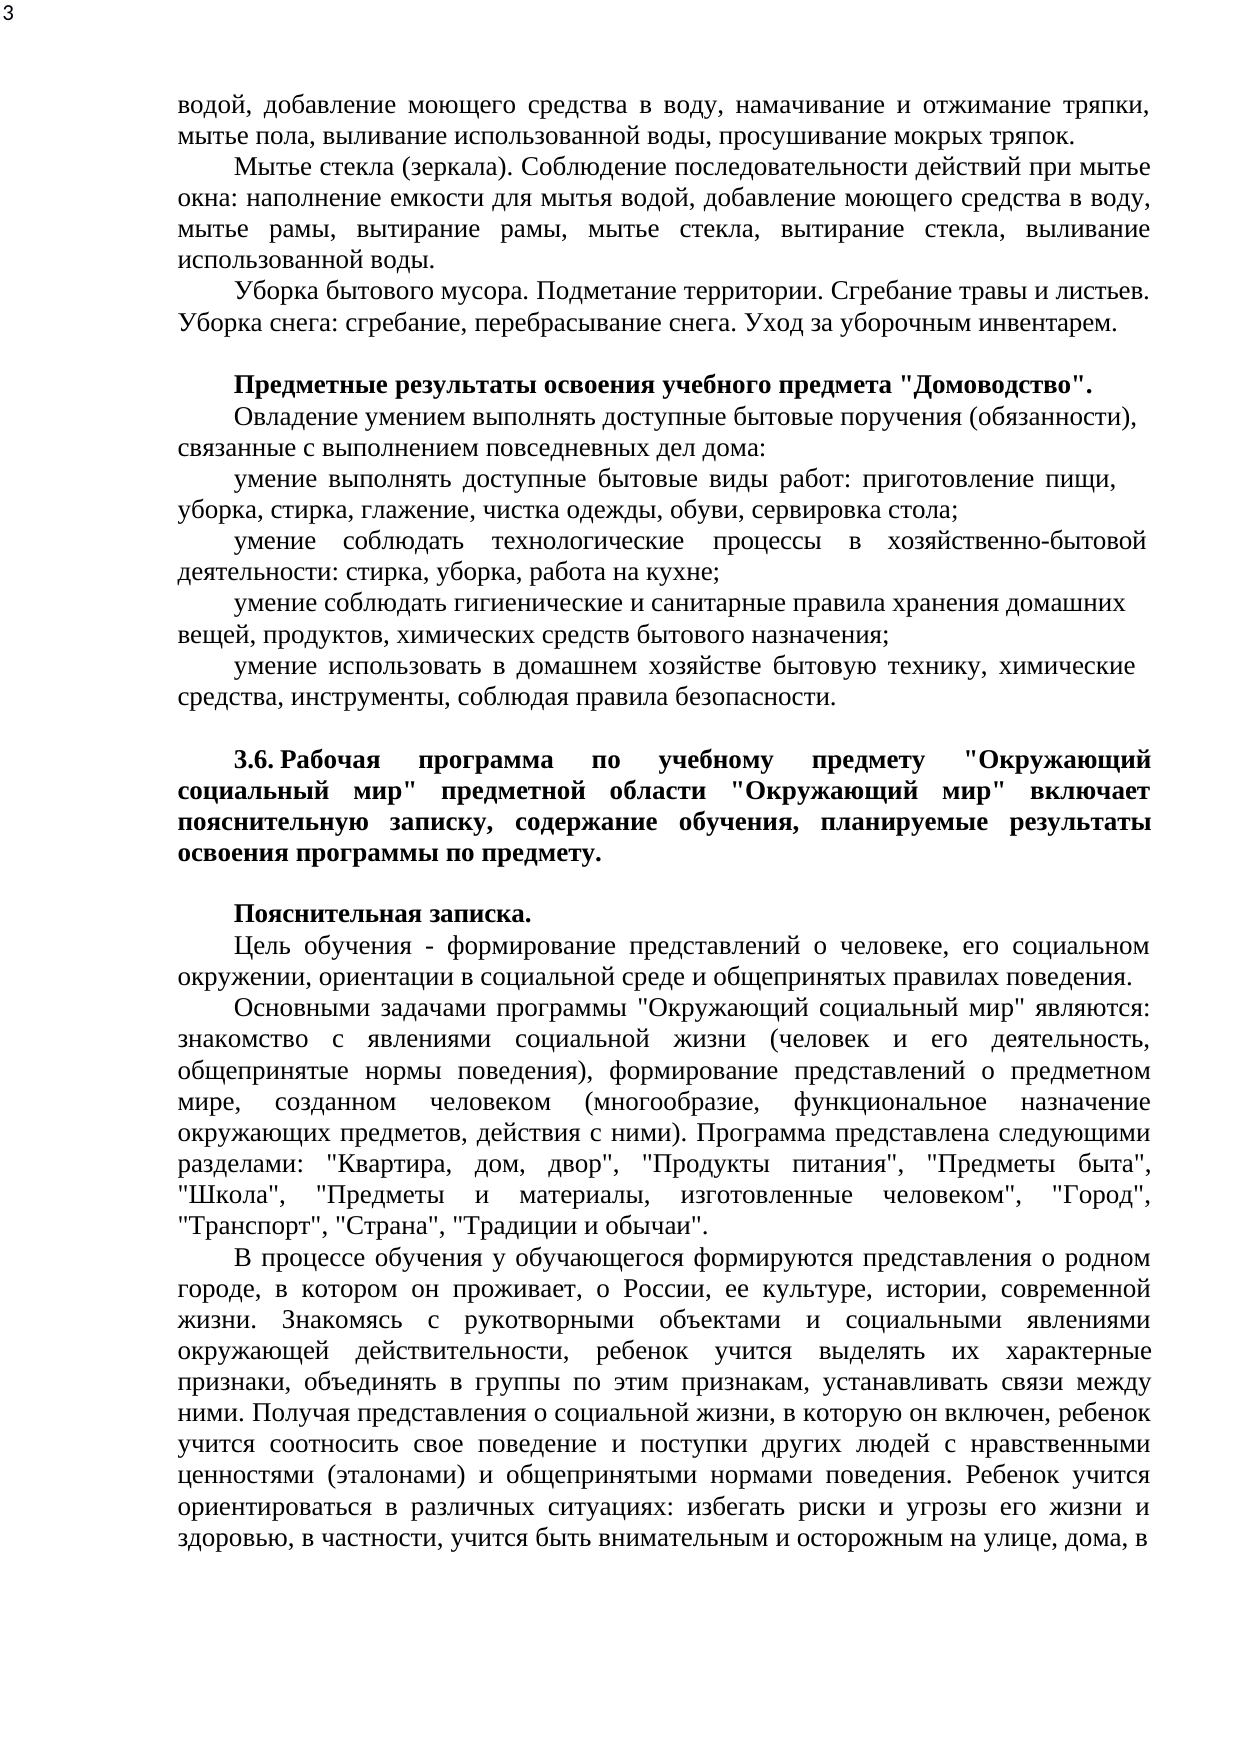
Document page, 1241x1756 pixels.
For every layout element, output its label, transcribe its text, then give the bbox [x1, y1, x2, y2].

subtitle Рабочая программа по учебному предмету "Окружающий социальный мир" предметной области "Окружающий мир" включает пояснительную записку, содержание обучения, планируемые результаты освоения программы по предмету. [177, 743, 1152, 867]
text Овладение умением выполнять доступные бытовые поручения (обязанности), связанные с выполнением повседневных дел дома: [177, 400, 1240, 462]
text Уборка бытового мусора. Подметание территории. Сгребание травы и листьев. [233, 275, 1240, 306]
text Мытье стекла (зеркала). Соблюдение последовательности действий при мытье окна: наполнение емкости для мытья водой, добавление моющего средства в воду, мытье рамы, вытирание рамы, мытье стекла, вытирание стекла, выливание использованной воды. [177, 150, 1152, 275]
text Пояснительная записка. [233, 898, 1240, 929]
text водой, добавление моющего средства в воду, намачивание и отжимание тряпки, мытье пола, выливание использованной воды, просушивание мокрых тряпок. [177, 88, 1151, 150]
text умение соблюдать гигиенические и санитарные правила хранения домашних вещей, продуктов, химических средств бытового назначения; [177, 587, 1151, 649]
text умение соблюдать технологические процессы в хозяйственно-бытовой деятельности: стирка, уборка, работа на кухне; [177, 524, 1151, 587]
subtitle Предметные результаты освоения учебного предмета "Домоводство". [233, 369, 1240, 400]
text умение использовать в домашнем хозяйстве бытовую технику, химические средства, инструменты, соблюдая правила безопасности. [177, 649, 1240, 711]
text В процессе обучения у обучающегося формируются представления о родном городе, в котором он проживает, о России, ее культуре, истории, современной жизни. Знакомясь с рукотворными объектами и социальными явлениями окружающей действительности, ребенок учится выделять их характерные признаки, объединять в группы по этим признакам, устанавливать связи между ними. Получая представления о социальной жизни, в которую он включен, ребенок учится соотносить свое поведение и поступки других людей с нравственными ценностями (эталонами) и общепринятыми нормами поведения. Ребенок учится ориентироваться в различных ситуациях: избегать риски и угрозы его жизни и здоровью, в частности, учится быть внимательным и осторожным на улице, дома, в [177, 1241, 1152, 1552]
text Уборка снега: сгребание, перебрасывание снега. Уход за уборочным инвентарем. [177, 306, 1240, 337]
text Основными задачами программы "Окружающий социальный мир" являются: знакомство с явлениями социальной жизни (человек и его деятельность, общепринятые нормы поведения), формирование представлений о предметном мире, созданном человеком (многообразие, функциональное назначение окружающих предметов, действия с ними). Программа представлена следующими разделами: "Квартира, дом, двор", "Продукты питания", "Предметы быта", "Школа", "Предметы и материалы, изготовленные человеком", "Город", "Транспорт", "Страна", "Традиции и обычаи". [177, 991, 1152, 1241]
text Цель обучения - формирование представлений о человеке, его социальном окружении, ориентации в социальной среде и общепринятых правилах поведения. [177, 929, 1151, 991]
text умение выполнять доступные бытовые виды работ: приготовление пищи, уборка, стирка, глажение, чистка одежды, обуви, сервировка стола; [177, 462, 1151, 524]
